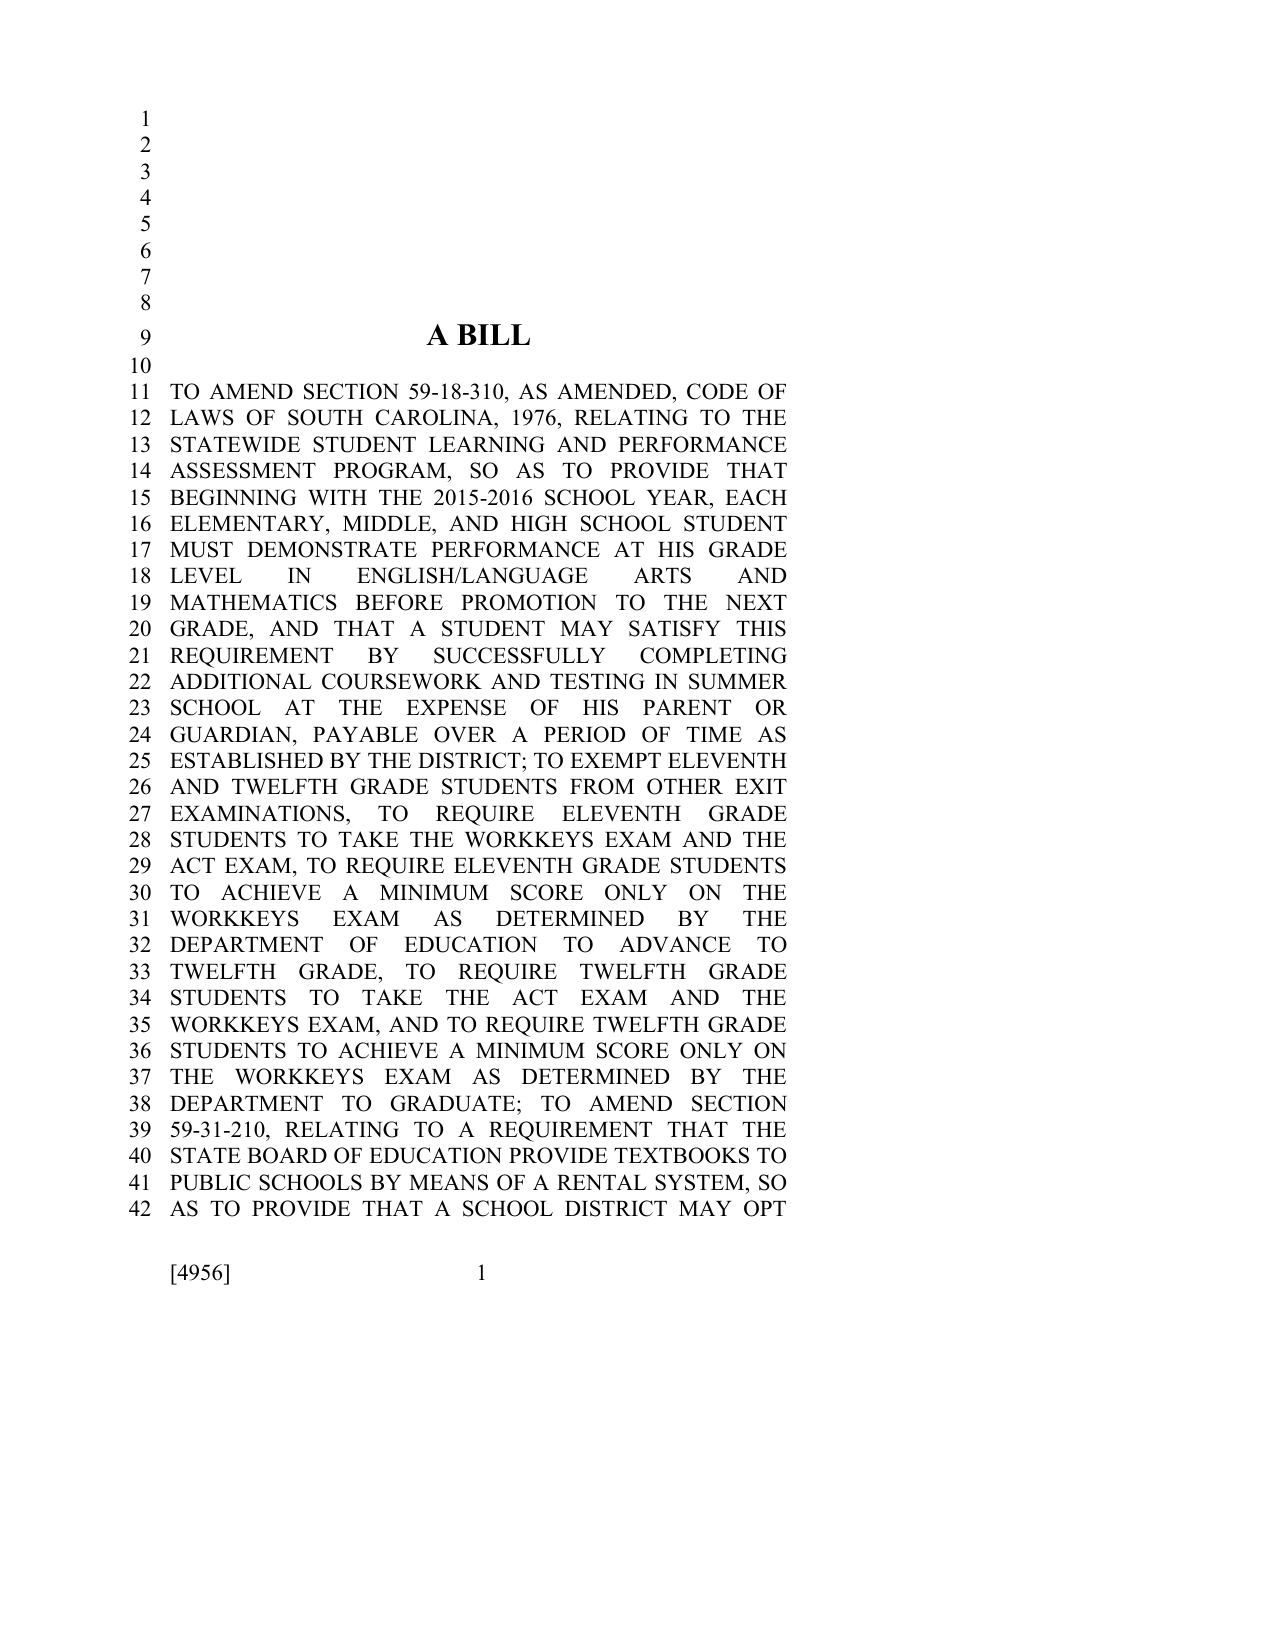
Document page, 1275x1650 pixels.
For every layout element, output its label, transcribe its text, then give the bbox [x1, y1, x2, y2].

text A BILL [169, 316, 787, 352]
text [169, 378, 787, 1221]
